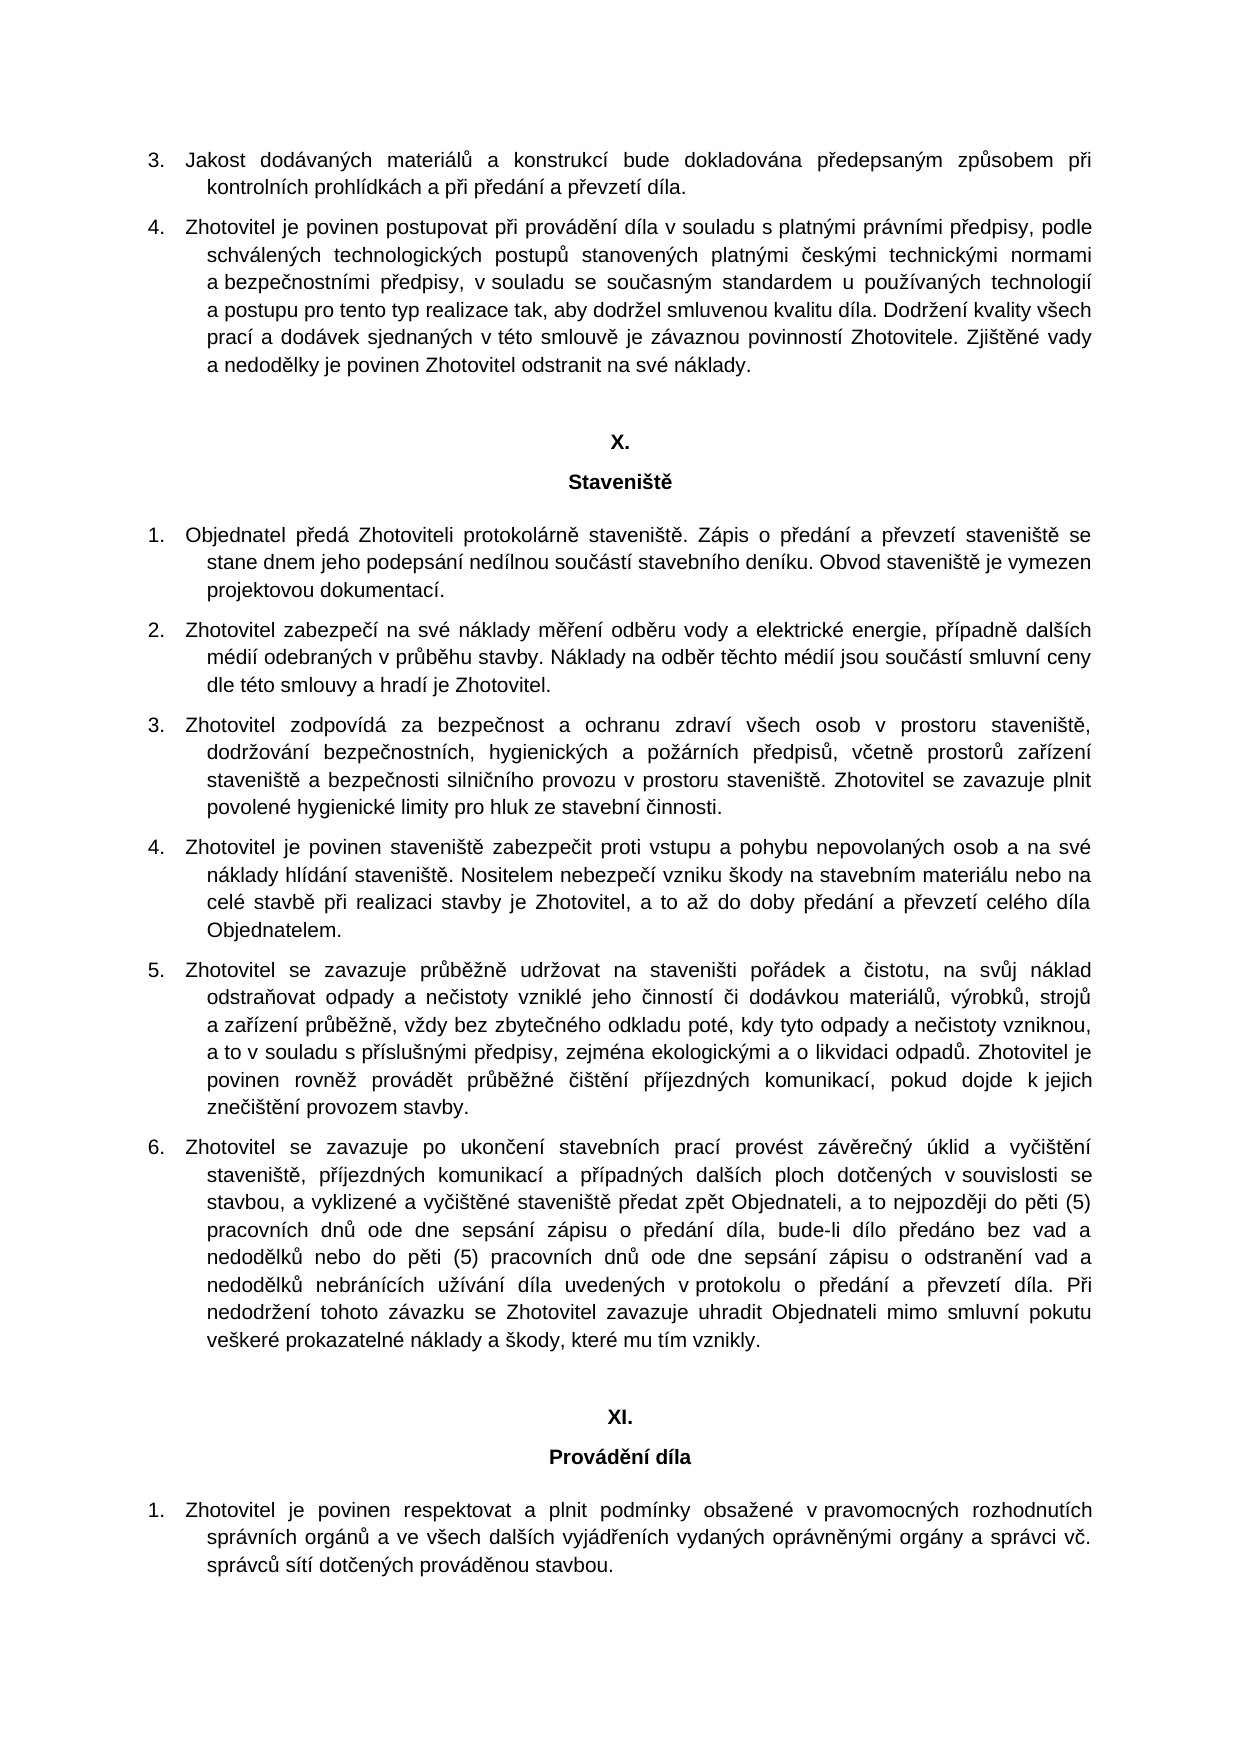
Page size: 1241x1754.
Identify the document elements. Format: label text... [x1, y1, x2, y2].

list Zhotovitel je povinen postupovat při provádění díla v souladu s platnými právními předpisy, podle schválených technologických postupů stanovených platnými českými technickými normami a bezpečnostními předpisy, v souladu se současným standardem u používaných technologií a postupu pro tento typ realizace tak, aby dodržel smluvenou kvalitu díla. Dodržení kvality všech prací a dodávek sjednaných v této smlouvě je závaznou povinností Zhotovitele. Zjištěné vady a nedodělky je povinen Zhotovitel odstranit na své náklady. [148, 215, 1093, 377]
list Objednatel předá Zhotoviteli protokolárně staveniště. Zápis o předání a převzetí staveniště se stane dnem jeho podepsání nedílnou součástí stavebního deníku. Obvod staveniště je vymezen projektovou dokumentací. [148, 523, 1093, 602]
list Zhotovitel je povinen respektovat a plnit podmínky obsažené v pravomocných rozhodnutích správních orgánů a ve všech dalších vyjádřeních vydaných oprávněnými orgány a správci vč. správců sítí dotčených prováděnou stavbou. [148, 1498, 1093, 1577]
list Zhotovitel je povinen staveniště zabezpečit proti vstupu a pohybu nepovolaných osob a na své náklady hlídání staveniště. Nositelem nebezpečí vzniku škody na stavebním materiálu nebo na celé stavbě při realizaci stavby je Zhotovitel, a to až do doby předání a převzetí celého díla Objednatelem. [148, 835, 1093, 942]
list Zhotovitel se zavazuje průběžně udržovat na staveništi pořádek a čistotu, na svůj náklad odstraňovat odpady a nečistoty vzniklé jeho činností či dodávkou materiálů, výrobků, strojů a zařízení průběžně, vždy bez zbytečného odkladu poté, kdy tyto odpady a nečistoty vzniknou, a to v souladu s příslušnými předpisy, zejména ekologickými a o likvidaci odpadů. Zhotovitel je povinen rovněž provádět průběžné čištění příjezdných komunikací, pokud dojde k jejich znečištění provozem stavby. [148, 958, 1093, 1119]
list Zhotovitel se zavazuje po ukončení stavebních prací provést závěrečný úklid a vyčištění staveniště, příjezdných komunikací a případných dalších ploch dotčených v souvislosti se stavbou, a vyklizené a vyčištěné staveniště předat zpět Objednateli, a to nejpozději do pěti (5) pracovních dnů ode dne sepsání zápisu o předání díla, bude-li dílo předáno bez vad a nedodělků nebo do pěti (5) pracovních dnů ode dne sepsání zápisu o odstranění vad a nedodělků nebránících užívání díla uvedených v protokolu o předání a převzetí díla. Při nedodržení tohoto závazku se Zhotovitel zavazuje uhradit Objednateli mimo smluvní pokutu veškeré prokazatelné náklady a škody, které mu tím vznikly. [148, 1135, 1093, 1352]
list Zhotovitel zodpovídá za bezpečnost a ochranu zdraví všech osob v prostoru staveniště, dodržování bezpečnostních, hygienických a požárních předpisů, včetně prostorů zařízení staveniště a bezpečnosti silničního provozu v prostoru staveniště. Zhotovitel se zavazuje plnit povolené hygienické limity pro hluk ze stavební činnosti. [148, 713, 1093, 819]
text Provádění díla [148, 1445, 1093, 1469]
text X. [148, 430, 1093, 454]
text XI. [148, 1405, 1093, 1429]
text Staveniště [148, 470, 1093, 494]
list Jakost dodávaných materiálů a konstrukcí bude dokladována předepsaným způsobem při kontrolních prohlídkách a při předání a převzetí díla. [148, 148, 1093, 199]
list Zhotovitel zabezpečí na své náklady měření odběru vody a elektrické energie, případně dalších médií odebraných v průběhu stavby. Náklady na odběr těchto médií jsou součástí smluvní ceny dle této smlouvy a hradí je Zhotovitel. [148, 618, 1093, 697]
